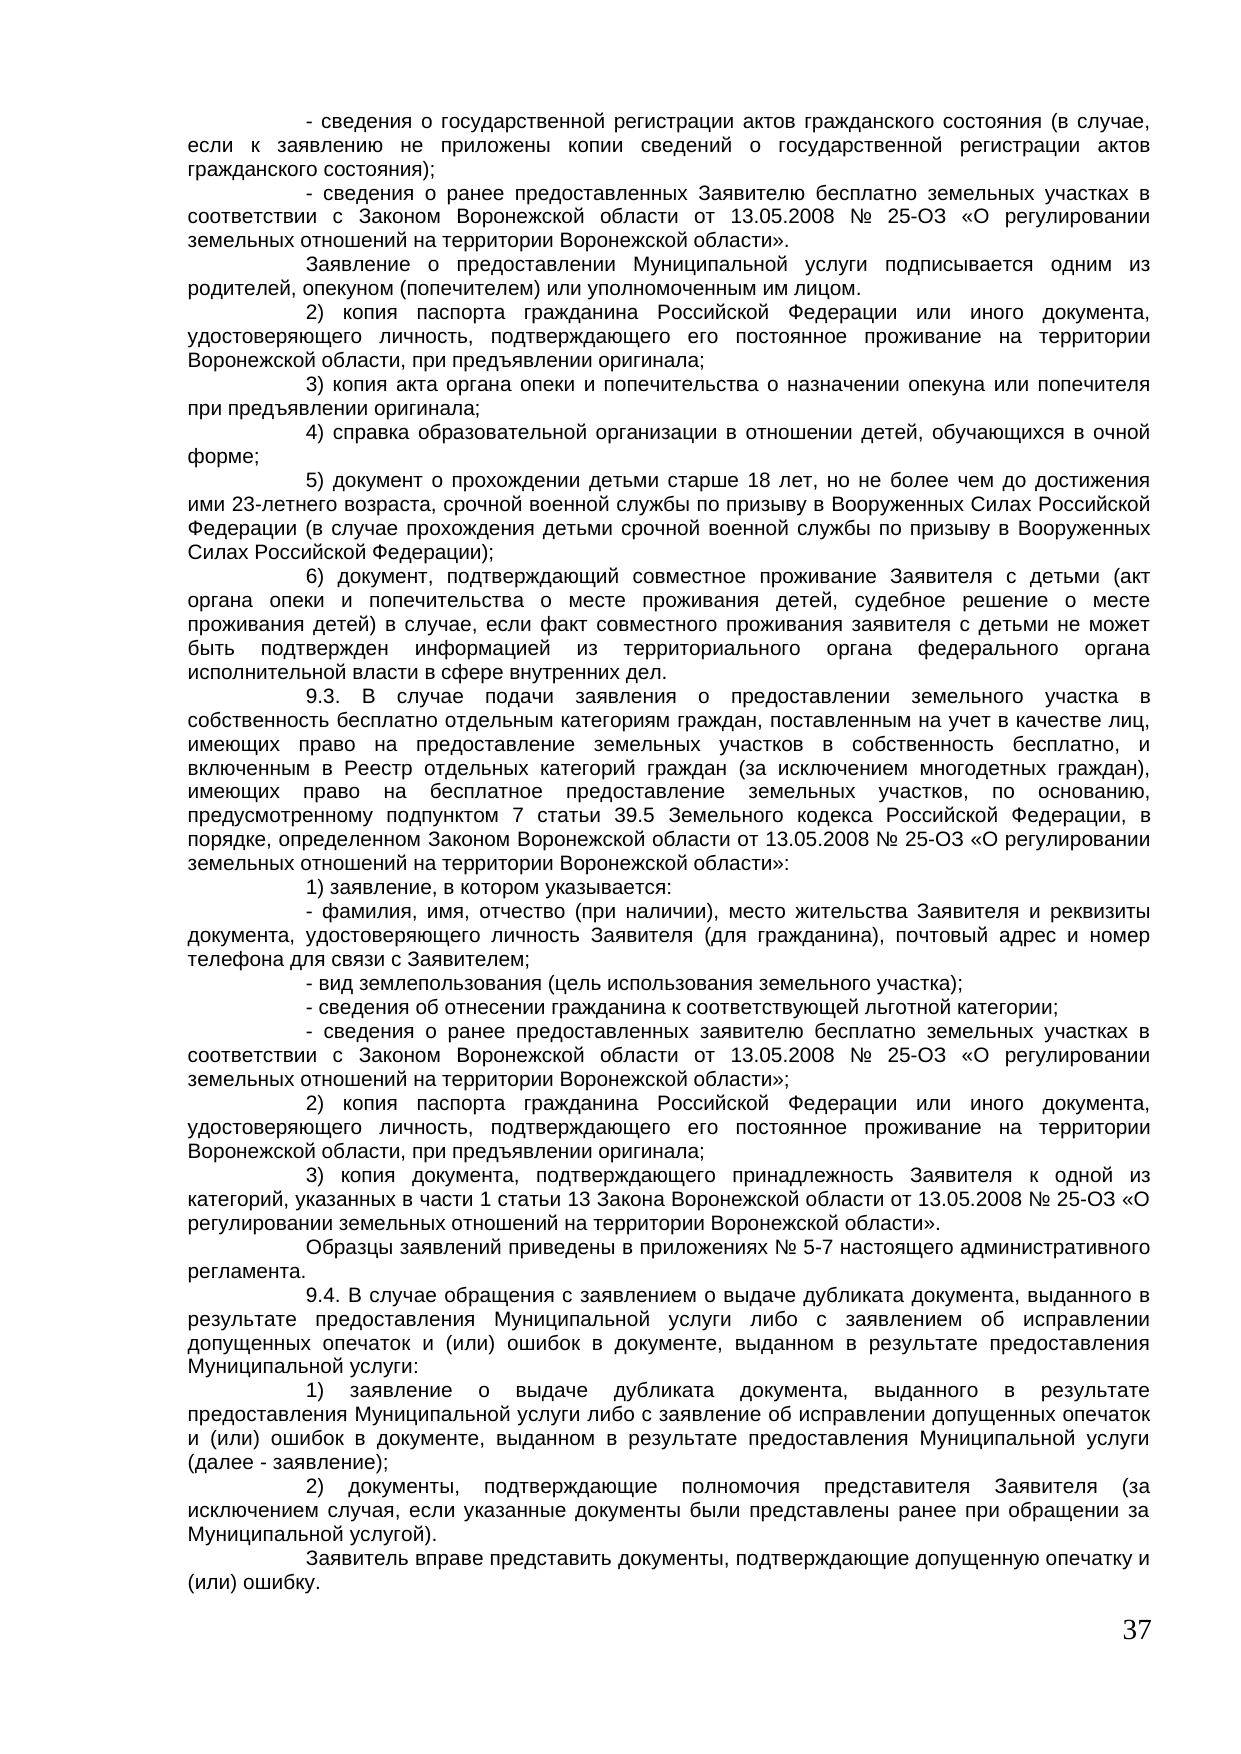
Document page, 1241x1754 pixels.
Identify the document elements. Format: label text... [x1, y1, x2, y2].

text Заявитель вправе представить документы, подтверждающие допущенную опечатку и (или) ошибку. [187, 1546, 1151, 1594]
text - фамилия, имя, отчество (при наличии), место жительства Заявителя и реквизиты документа, удостоверяющего личность Заявителя (для гражданина), почтовый адрес и номер телефона для связи с Заявителем; [187, 899, 1151, 971]
text Заявление о предоставлении Муниципальной услуги подписывается одним из родителей, опекуном (попечителем) или уполномоченным им лицом. [187, 252, 1151, 300]
text 1) заявление, в котором указывается: [187, 875, 1151, 899]
text - сведения о ранее предоставленных Заявителю бесплатно земельных участках в соответствии с Законом Воронежской области от 13.05.2008 № 25-ОЗ «О регулировании земельных отношений на территории Воронежской области». [187, 180, 1151, 252]
text - вид землепользования (цель использования земельного участка); [187, 971, 1151, 995]
text - сведения об отнесении гражданина к соответствующей льготной категории; [187, 995, 1151, 1019]
text Образцы заявлений приведены в приложениях № 5-7 настоящего административного регламента. [187, 1234, 1151, 1282]
text 5) документ о прохождении детьми старше 18 лет, но не более чем до достижения ими 23-летнего возраста, срочной военной службы по призыву в Вооруженных Силах Российской Федерации (в случае прохождения детьми срочной военной службы по призыву в Вооруженных Силах Российской Федерации); [187, 468, 1151, 564]
text - сведения о ранее предоставленных заявителю бесплатно земельных участках в соответствии с Законом Воронежской области от 13.05.2008 № 25-ОЗ «О регулировании земельных отношений на территории Воронежской области»; [187, 1019, 1151, 1091]
text 3) копия акта органа опеки и попечительства о назначении опекуна или попечителя при предъявлении оригинала; [187, 372, 1151, 420]
text 2) документы, подтверждающие полномочия представителя Заявителя (за исключением случая, если указанные документы были представлены ранее при обращении за Муниципальной услугой). [187, 1474, 1151, 1546]
text 3) копия документа, подтверждающего принадлежность Заявителя к одной из категорий, указанных в части 1 статьи 13 Закона Воронежской области от 13.05.2008 № 25-ОЗ «О регулировании земельных отношений на территории Воронежской области». [187, 1163, 1151, 1234]
text 2) копия паспорта гражданина Российской Федерации или иного документа, удостоверяющего личность, подтверждающего его постоянное проживание на территории Воронежской области, при предъявлении оригинала; [187, 300, 1151, 372]
text 1) заявление о выдаче дубликата документа, выданного в результате предоставления Муниципальной услуги либо с заявление об исправлении допущенных опечаток и (или) ошибок в документе, выданном в результате предоставления Муниципальной услуги (далее - заявление); [187, 1378, 1151, 1474]
text 6) документ, подтверждающий совместное проживание Заявителя с детьми (акт органа опеки и попечительства о месте проживания детей, судебное решение о месте проживания детей) в случае, если факт совместного проживания заявителя с детьми не может быть подтвержден информацией из территориального органа федерального органа исполнительной власти в сфере внутренних дел. [187, 564, 1151, 683]
text 4) справка образовательной организации в отношении детей, обучающихся в очной форме; [187, 420, 1151, 468]
text 9.3. В случае подачи заявления о предоставлении земельного участка в собственность бесплатно отдельным категориям граждан, поставленным на учет в качестве лиц, имеющих право на предоставление земельных участков в собственность бесплатно, и включенным в Реестр отдельных категорий граждан (за исключением многодетных граждан), имеющих право на бесплатное предоставление земельных участков, по основанию, предусмотренному подпунктом 7 статьи 39.5 Земельного кодекса Российской Федерации, в порядке, определенном Законом Воронежской области от 13.05.2008 № 25-ОЗ «О регулировании земельных отношений на территории Воронежской области»: [187, 683, 1151, 875]
text 9.4. В случае обращения с заявлением о выдаче дубликата документа, выданного в результате предоставления Муниципальной услуги либо с заявлением об исправлении допущенных опечаток и (или) ошибок в документе, выданном в результате предоставления Муниципальной услуги: [187, 1282, 1151, 1378]
text - сведения о государственной регистрации актов гражданского состояния (в случае, если к заявлению не приложены копии сведений о государственной регистрации актов гражданского состояния); [187, 108, 1151, 180]
text 2) копия паспорта гражданина Российской Федерации или иного документа, удостоверяющего личность, подтверждающего его постоянное проживание на территории Воронежской области, при предъявлении оригинала; [187, 1091, 1151, 1163]
